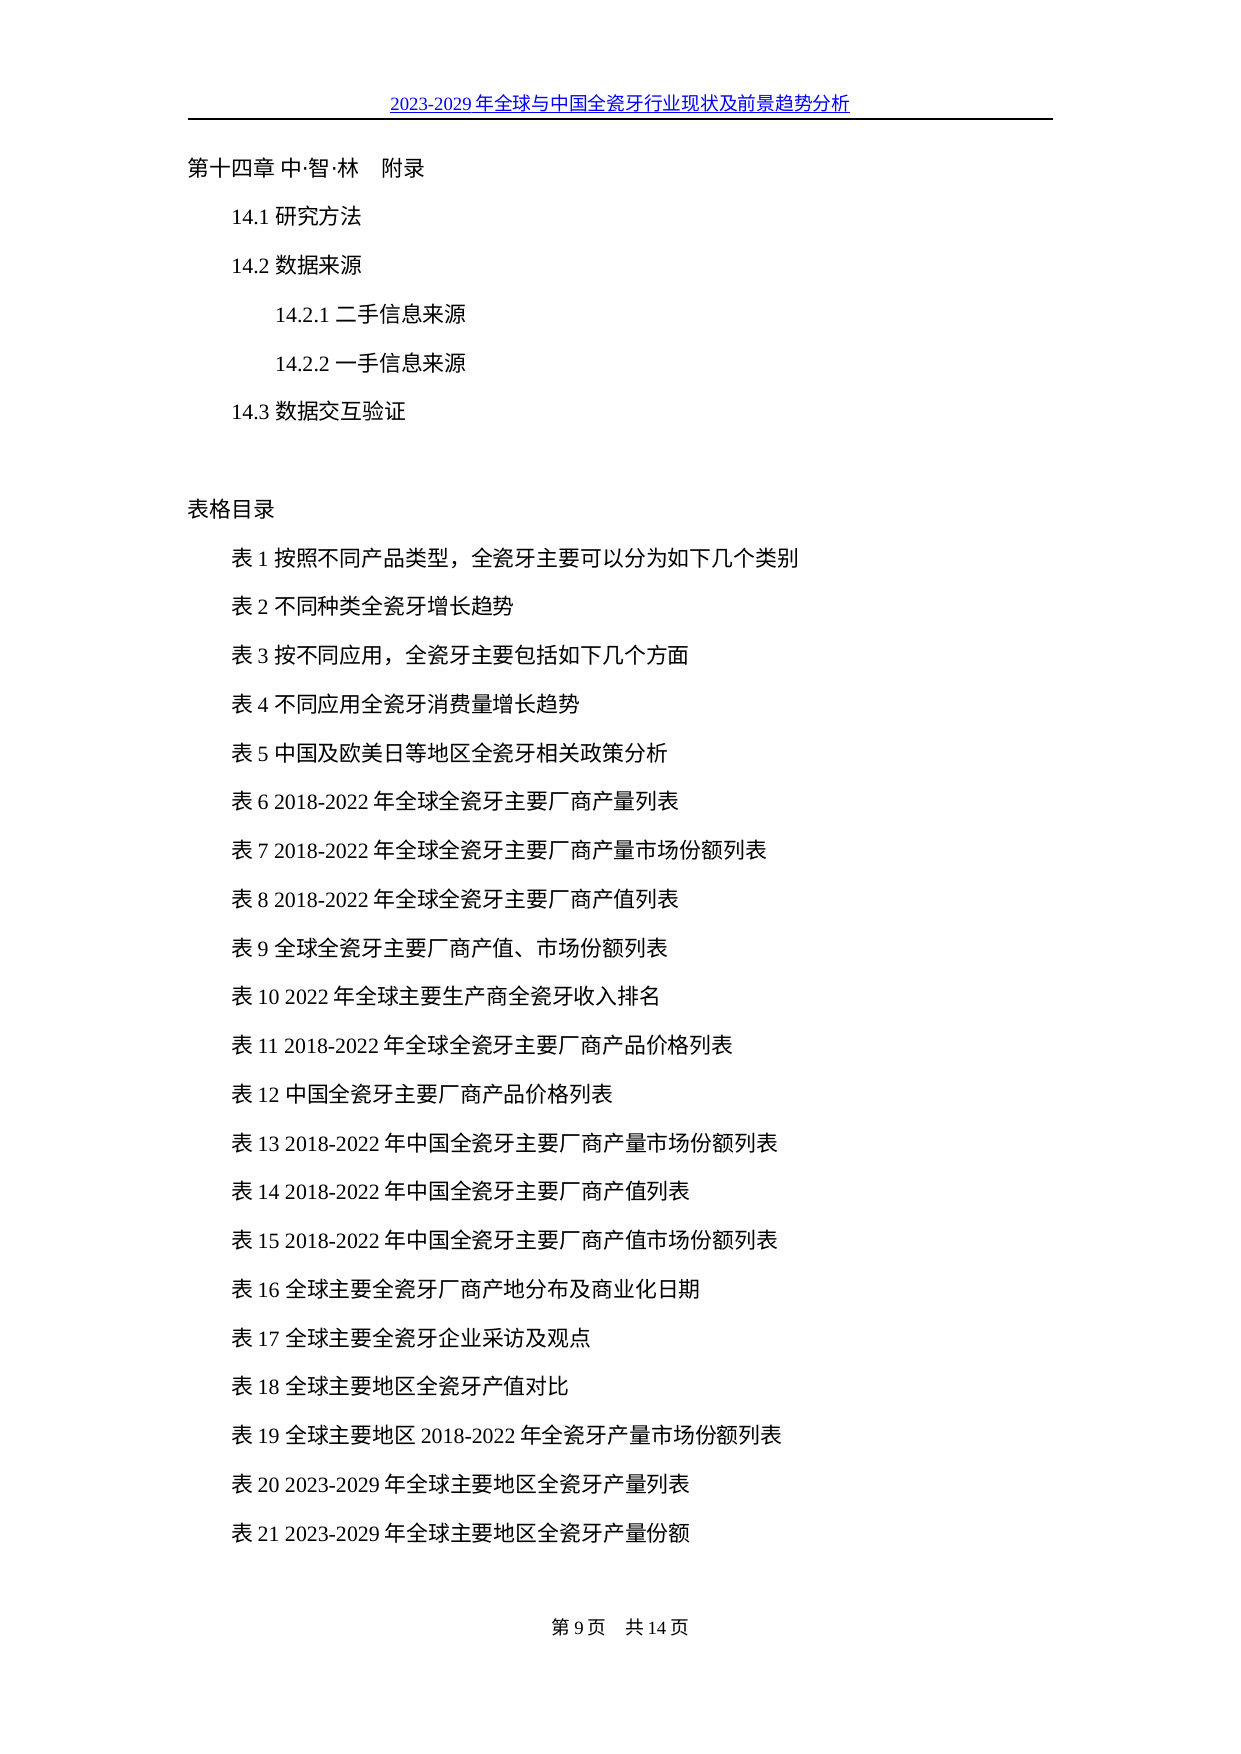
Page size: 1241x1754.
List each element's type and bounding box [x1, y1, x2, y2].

text [187, 150, 1053, 1548]
